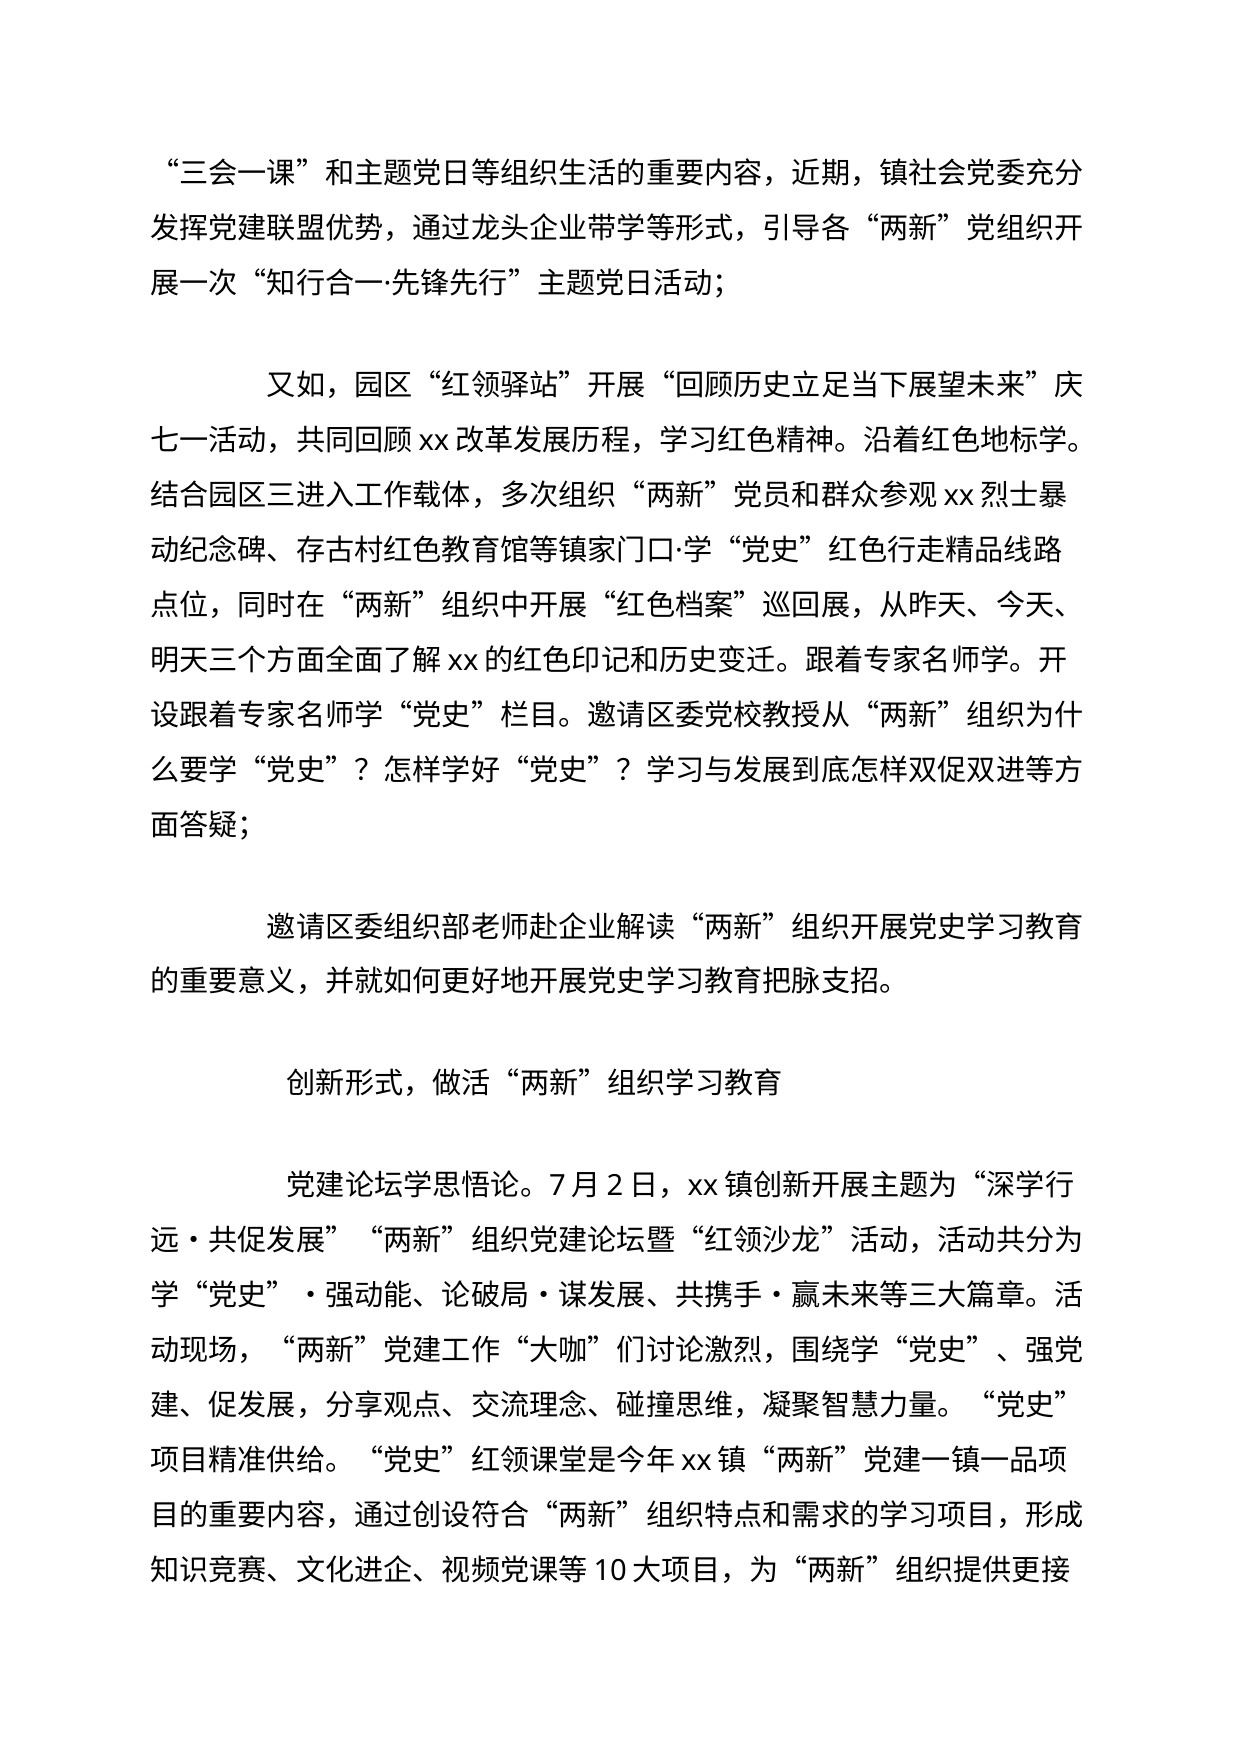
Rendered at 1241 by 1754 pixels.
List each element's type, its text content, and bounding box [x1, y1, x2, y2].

text 邀请区委组织部老师赴企业解读“两新”组织开展党史学习教育的重要意义，并就如何更好地开展党史学习教育把脉支招。 [150, 903, 1090, 1000]
text 又如，园区“红领驿站”开展“回顾历史立足当下展望未来”庆七一活动，共同回顾xx改革发展历程，学习红色精神。沿着红色地标学。结合园区三进入工作载体，多次组织“两新”党员和群众参观xx烈士暴动纪念碑、存古村红色教育馆等镇家门口·学“党史”红色行走精品线路点位，同时在“两新”组织中开展“红色档案”巡回展，从昨天、今天、明天三个方面全面了解xx的红色印记和历史变迁。跟着专家名师学。开设跟着专家名师学“党史”栏目。邀请区委党校教授从“两新”组织为什么要学“党史”？怎样学好“党史”？学习与发展到底怎样双促双进等方面答疑； [150, 362, 1090, 844]
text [150, 150, 1090, 302]
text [150, 1162, 1090, 1588]
text 创新形式，做活“两新”组织学习教育 [150, 1060, 1090, 1102]
